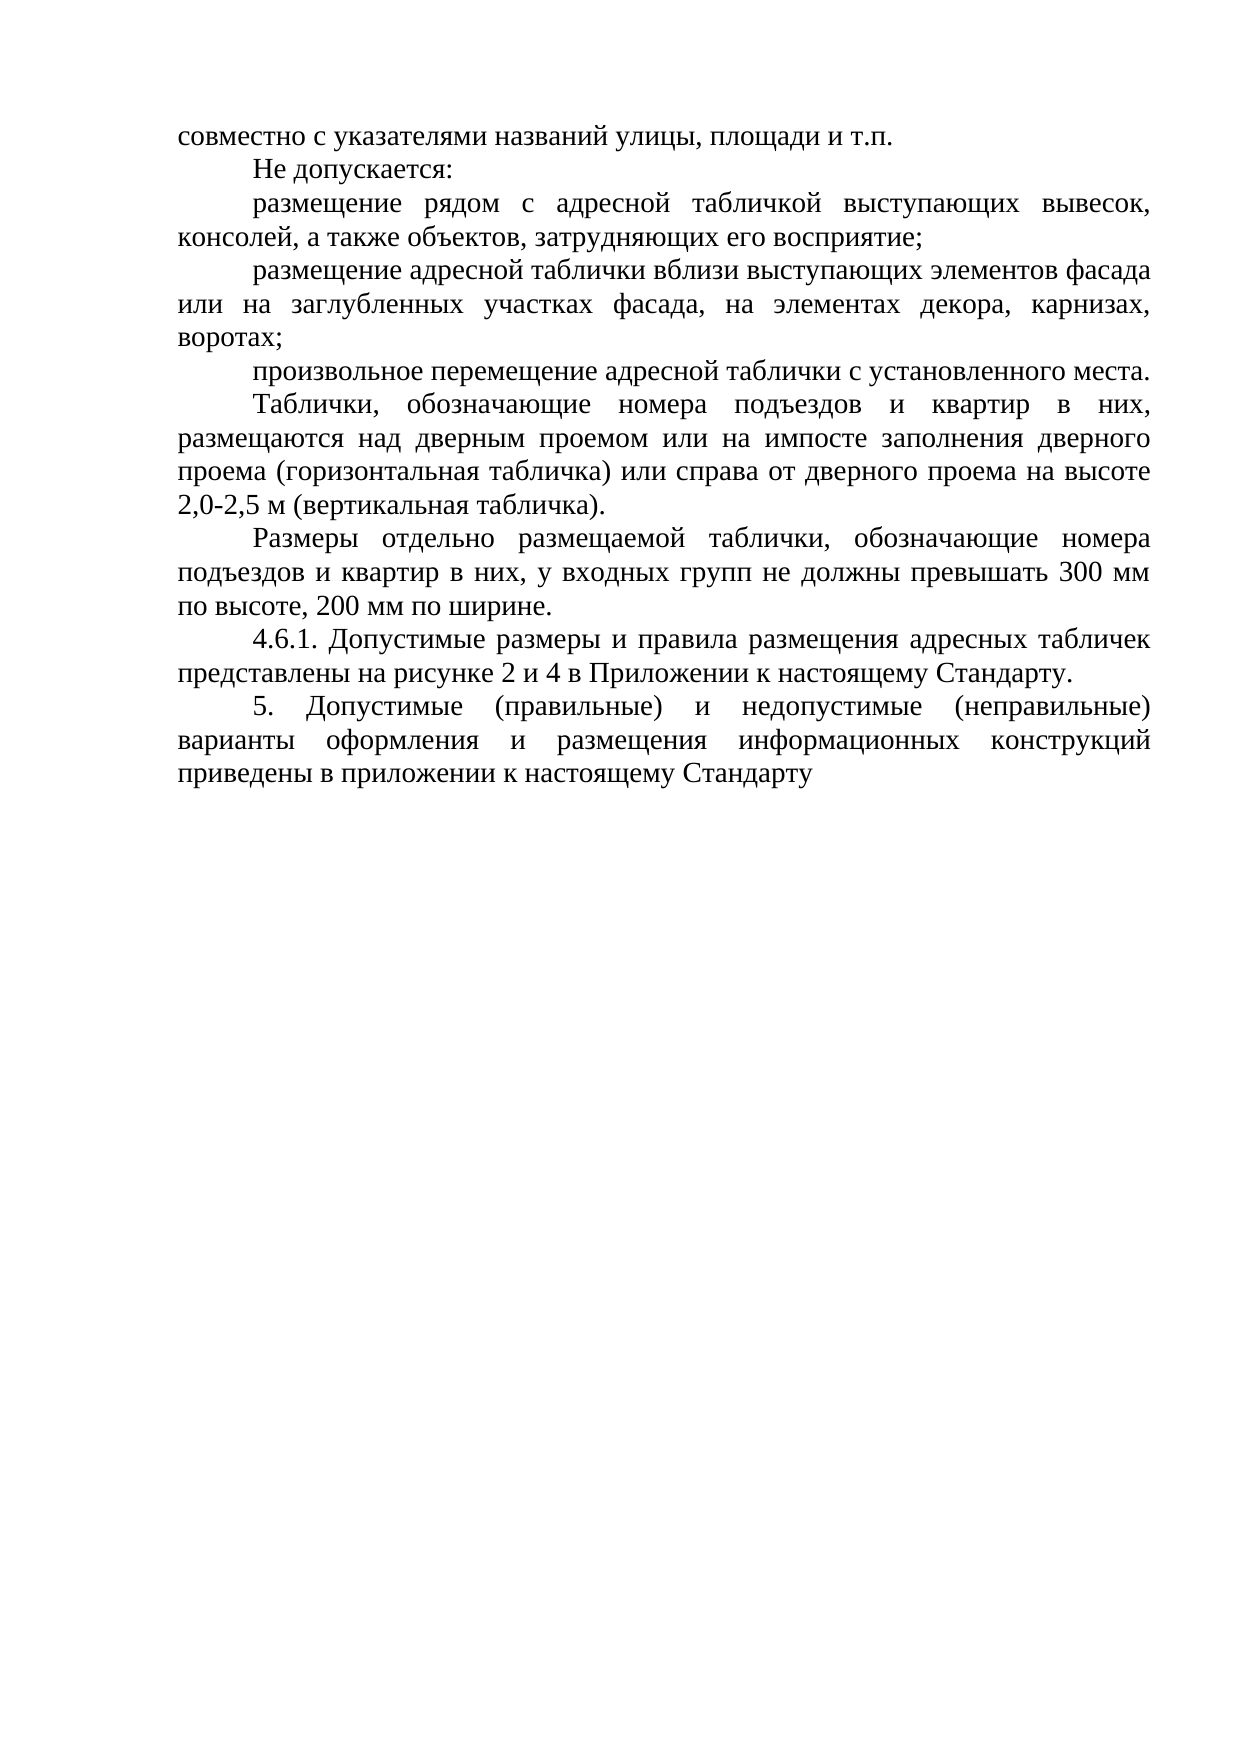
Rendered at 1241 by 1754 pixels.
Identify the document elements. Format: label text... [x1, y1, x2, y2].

text произвольное перемещение адресной таблички с установленного места. [177, 353, 1152, 386]
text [177, 118, 1152, 152]
text 5. Допустимые (правильные) и недопустимые (неправильные) варианты оформления и размещения информационных конструкций приведены в приложении к настоящему Стандарту [177, 688, 1152, 789]
text размещение адресной таблички вблизи выступающих элементов фасада или на заглубленных участках фасада, на элементах декора, карнизах, воротах; [177, 252, 1152, 353]
text 4.6.1. Допустимые размеры и правила размещения адресных табличек представлены на рисунке 2 и 4 в Приложении к настоящему Стандарту. [177, 621, 1152, 688]
text Размеры отдельно размещаемой таблички, обозначающие номера подъездов и квартир в них, у входных групп не должны превышать 300 мм по высоте, 200 мм по ширине. [177, 521, 1152, 621]
text Не допускается: [177, 152, 1152, 185]
text размещение рядом с адресной табличкой выступающих вывесок, консолей, а также объектов, затрудняющих его восприятие; [177, 185, 1152, 252]
text Таблички, обозначающие номера подъездов и квартир в них, размещаются над дверным проемом или на импосте заполнения дверного проема (горизонтальная табличка) или справа от дверного проема на высоте 2,0-2,5 м (вертикальная табличка). [177, 386, 1152, 521]
